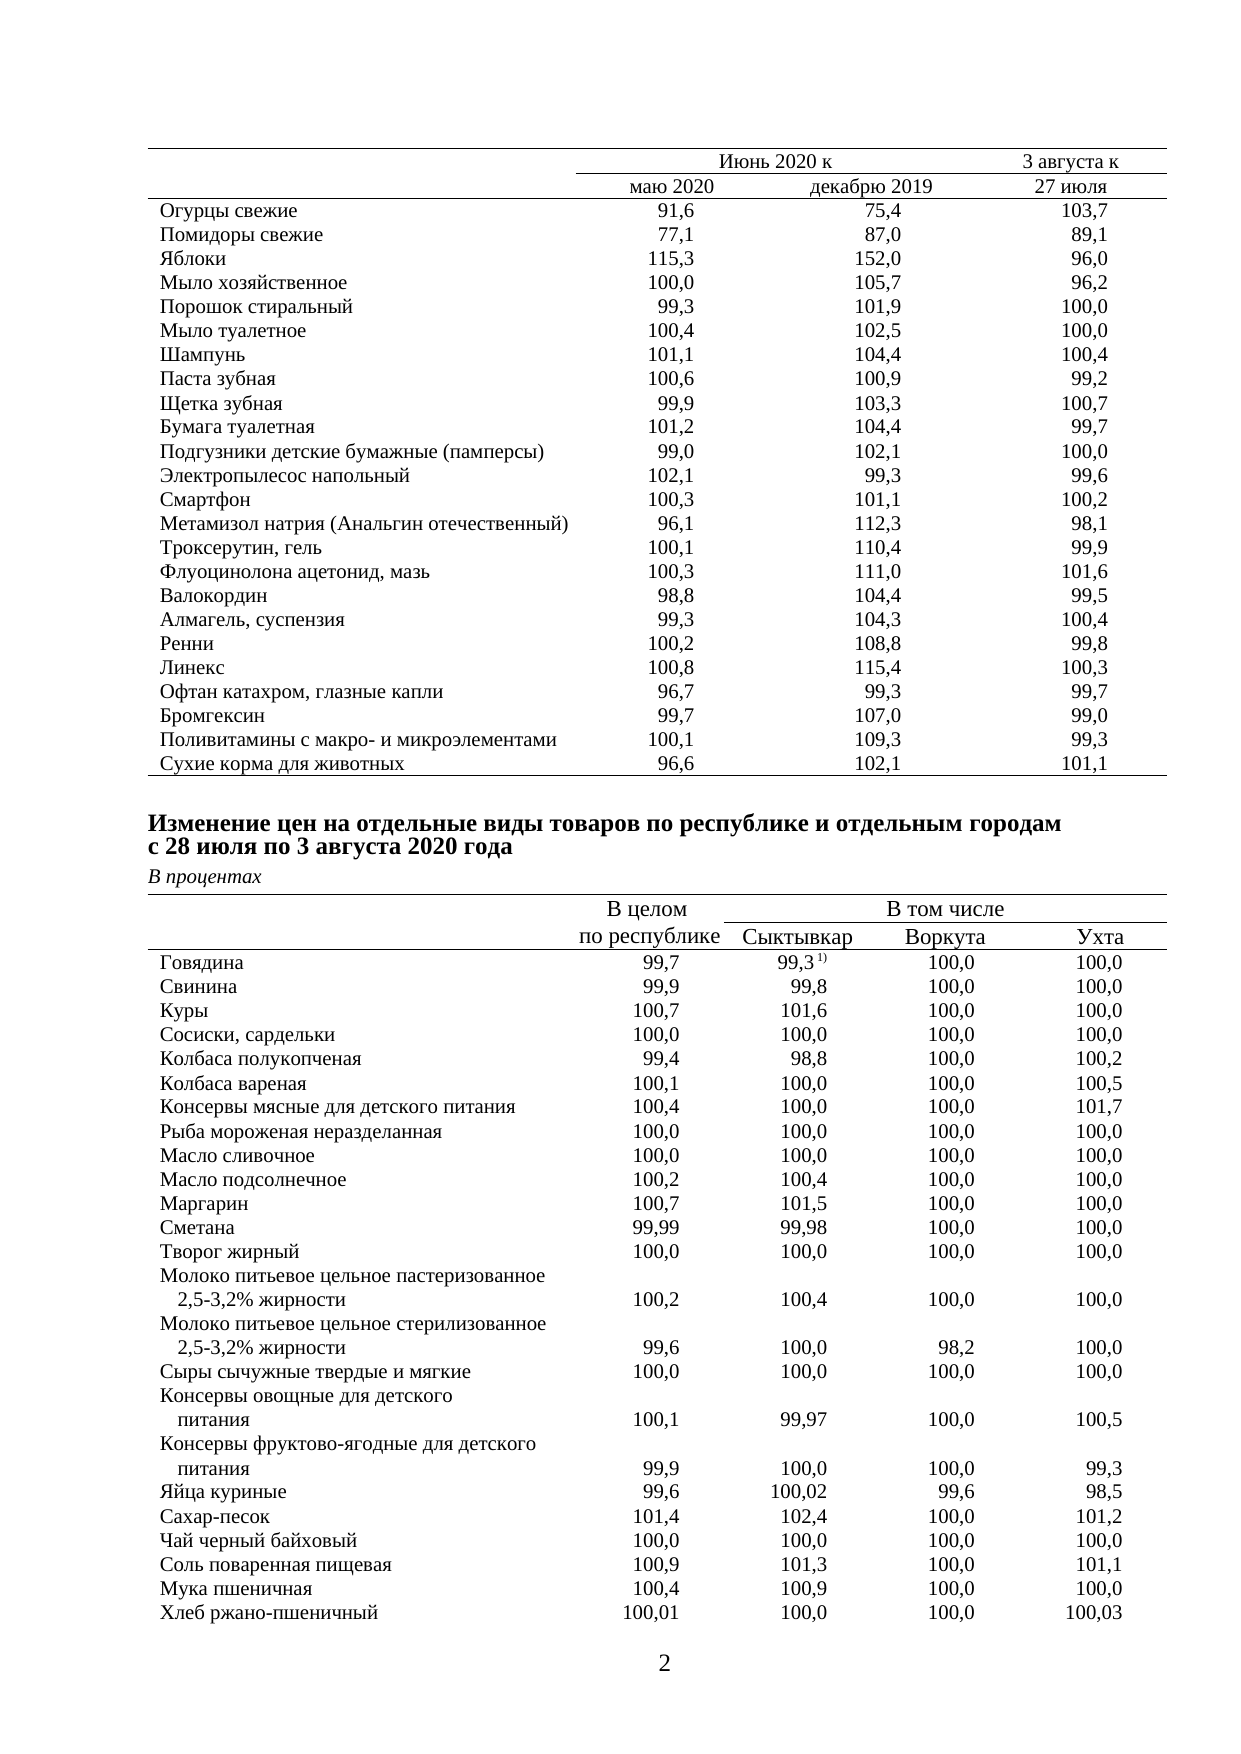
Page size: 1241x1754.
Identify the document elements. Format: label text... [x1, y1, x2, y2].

table_cell 96,2 [975, 270, 1167, 294]
table_cell 99,8 [724, 974, 871, 998]
table_cell 103,7 [975, 199, 1167, 222]
table_cell 99,3 [768, 463, 974, 487]
table_cell 152,0 [768, 246, 974, 270]
table_cell 98,2 [871, 1311, 1019, 1359]
table_cell 104,4 [768, 583, 974, 607]
table_cell 99,97 [724, 1383, 871, 1431]
table_cell 99,3 1) [724, 950, 871, 974]
table_cell 100,7 [576, 998, 724, 1022]
table_cell 100,4 [576, 1576, 724, 1600]
table_cell Флуоцинолона ацетонид, мазь [148, 559, 576, 583]
table_cell 100,1 [576, 727, 768, 751]
table_cell 100,0 [1019, 974, 1167, 998]
table_cell 100,0 [724, 1600, 871, 1624]
table_cell маю 2020 [576, 174, 768, 198]
table_cell 99,0 [975, 703, 1167, 727]
table_cell 100,0 [871, 1383, 1019, 1431]
table_cell 101,2 [1019, 1504, 1167, 1528]
table_cell 96,7 [576, 679, 768, 703]
table_cell 100,0 [871, 1095, 1019, 1118]
table_cell 99,5 [975, 583, 1167, 607]
table_cell 100,0 [1019, 1311, 1167, 1359]
table_cell Говядина [148, 950, 576, 974]
table_cell 100,0 [1019, 1191, 1167, 1215]
table_cell 100,0 [724, 1239, 871, 1263]
table_cell Рыба мороженая неразделанная [148, 1119, 576, 1143]
table_cell 100,9 [724, 1576, 871, 1600]
table_cell 104,4 [768, 415, 974, 438]
table_cell 108,8 [768, 631, 974, 655]
table_cell 100,0 [975, 439, 1167, 463]
table_cell 100,7 [975, 390, 1167, 414]
table_cell 100,0 [724, 1022, 871, 1046]
table_cell 111,0 [768, 559, 974, 583]
table_cell 87,0 [768, 222, 974, 246]
table_cell 100,0 [724, 1359, 871, 1383]
table_cell 99,8 [975, 631, 1167, 655]
table_cell 101,4 [576, 1504, 724, 1528]
table_cell 101,7 [1019, 1095, 1167, 1118]
table_header Изменение цен на отдельные виды товаров по республике и отдельным городам c 28 июля по 3 августа 2020 года В процентах [148, 807, 1167, 894]
table_cell 98,8 [724, 1046, 871, 1070]
table_cell 99,98 [724, 1215, 871, 1239]
table_cell Щетка зубная [148, 390, 576, 414]
table_cell 99,9 [975, 535, 1167, 559]
table_cell Мука пшеничная [148, 1576, 576, 1600]
table_cell 100,2 [576, 631, 768, 655]
table_cell 99,7 [975, 415, 1167, 438]
table_cell 100,0 [1019, 1167, 1167, 1191]
table_cell 75,4 [768, 199, 974, 222]
table_cell 100,9 [576, 1552, 724, 1576]
table_cell Воркута [871, 923, 1019, 949]
table_cell Огурцы свежие [148, 199, 576, 222]
table_cell 100,3 [975, 655, 1167, 679]
table_cell Свинина [148, 974, 576, 998]
table_cell Ухта [1019, 923, 1167, 949]
table_cell 101,6 [724, 998, 871, 1022]
table_cell 100,0 [724, 1311, 871, 1359]
table_cell 100,2 [1019, 1046, 1167, 1070]
table_cell Яйца куриные [148, 1480, 576, 1503]
table_cell 100,4 [576, 318, 768, 342]
table_cell 100,0 [871, 1600, 1019, 1624]
table_cell 100,0 [576, 1119, 724, 1143]
table_cell 100,0 [871, 1359, 1019, 1383]
table_cell 100,9 [768, 366, 974, 390]
table_cell 100,0 [1019, 998, 1167, 1022]
table_cell Помидоры свежие [148, 222, 576, 246]
table_cell 100,0 [871, 1070, 1019, 1094]
table_cell 99,6 [576, 1311, 724, 1359]
table_cell 100,0 [871, 1143, 1019, 1167]
table_cell 104,4 [768, 342, 974, 366]
table_cell 100,5 [1019, 1383, 1167, 1431]
table_cell 100,0 [871, 1046, 1019, 1070]
table_cell 100,0 [724, 1431, 871, 1479]
table_cell 100,0 [871, 1504, 1019, 1528]
table_cell 101,3 [724, 1552, 871, 1576]
table_cell 115,3 [576, 246, 768, 270]
table_cell Куры [148, 998, 576, 1022]
table_cell 99,4 [576, 1046, 724, 1070]
table_cell Шампунь [148, 342, 576, 366]
table_cell 100,0 [1019, 1263, 1167, 1311]
table_cell 100,0 [576, 1359, 724, 1383]
table_cell 100,0 [871, 1431, 1019, 1479]
table_cell 100,0 [576, 1143, 724, 1167]
table_cell Чай черный байховый [148, 1528, 576, 1552]
table_cell 101,1 [768, 487, 974, 511]
table_cell 100,0 [576, 1022, 724, 1046]
table_cell 100,0 [871, 998, 1019, 1022]
table_cell 112,3 [768, 511, 974, 535]
table_cell 100,6 [576, 366, 768, 390]
table_cell 100,0 [1019, 1576, 1167, 1600]
table_cell Бромгексин [148, 703, 576, 727]
table_cell 100,3 [576, 487, 768, 511]
table_cell 102,5 [768, 318, 974, 342]
table_cell 96,6 [576, 751, 768, 775]
table_cell В том числе [724, 895, 1167, 922]
table_cell 100,8 [576, 655, 768, 679]
table_cell 99,9 [576, 390, 768, 414]
table_cell 101,5 [724, 1191, 871, 1215]
table_cell Сахар-песок [148, 1504, 576, 1528]
table_cell Молоко питьевое цельное стерилизованное 2,5-3,2% жирности [148, 1311, 576, 1359]
table_cell 100,0 [871, 1528, 1019, 1552]
table_cell 98,8 [576, 583, 768, 607]
table_cell 100,4 [975, 342, 1167, 366]
table_cell 99,6 [871, 1480, 1019, 1503]
table_cell Подгузники детские бумажные (памперсы) [148, 439, 576, 463]
table_cell 99,3 [768, 679, 974, 703]
table_cell 100,0 [1019, 950, 1167, 974]
table_cell 100,4 [576, 1095, 724, 1118]
table_cell Паста зубная [148, 366, 576, 390]
table_cell 100,1 [576, 1070, 724, 1094]
table_cell Порошок стиральный [148, 294, 576, 318]
table_header [148, 149, 576, 198]
table_cell 105,7 [768, 270, 974, 294]
table_cell Офтан катахром, глазные капли [148, 679, 576, 703]
table_cell Яблоки [148, 246, 576, 270]
table_cell 100,02 [724, 1480, 871, 1503]
table_cell 99,7 [576, 703, 768, 727]
table_cell 100,0 [724, 1095, 871, 1118]
table_cell Колбаса полукопченая [148, 1046, 576, 1070]
table_cell 102,1 [768, 751, 974, 775]
table_cell 100,0 [724, 1528, 871, 1552]
table_cell 99,9 [576, 974, 724, 998]
table_cell В целом по республике [576, 895, 724, 949]
table_cell 100,7 [576, 1191, 724, 1215]
table_cell 115,4 [768, 655, 974, 679]
table_cell 100,0 [871, 1022, 1019, 1046]
table_cell Троксерутин, гель [148, 535, 576, 559]
table_cell Масло сливочное [148, 1143, 576, 1167]
table_cell 102,1 [768, 439, 974, 463]
table_cell 100,03 [1019, 1600, 1167, 1624]
table_cell 100,4 [724, 1167, 871, 1191]
table_cell 100,0 [1019, 1215, 1167, 1239]
table_cell Смартфон [148, 487, 576, 511]
table_cell 100,0 [576, 1528, 724, 1552]
table_cell Электропылесос напольный [148, 463, 576, 487]
table_cell 96,0 [975, 246, 1167, 270]
table_cell Мыло хозяйственное [148, 270, 576, 294]
table_cell 100,0 [871, 1263, 1019, 1311]
table_cell 100,0 [1019, 1022, 1167, 1046]
table_cell 100,0 [576, 270, 768, 294]
table_cell 100,0 [871, 1167, 1019, 1191]
table_cell 99,7 [576, 950, 724, 974]
table_cell 100,2 [576, 1167, 724, 1191]
table_cell Колбаса вареная [148, 1070, 576, 1094]
table_cell 100,0 [1019, 1528, 1167, 1552]
table_cell Бумага туалетная [148, 415, 576, 438]
table_cell Сыктывкар [724, 923, 871, 949]
table_cell Молоко питьевое цельное пастеризованное 2,5-3,2% жирности [148, 1263, 576, 1311]
table_cell 102,4 [724, 1504, 871, 1528]
table_cell 99,3 [576, 607, 768, 631]
table_cell 110,4 [768, 535, 974, 559]
table_cell Валокордин [148, 583, 576, 607]
table_cell 98,1 [975, 511, 1167, 535]
table_cell 100,3 [576, 559, 768, 583]
table_cell 100,0 [1019, 1143, 1167, 1167]
table_cell Поливитамины с макро- и микроэлементами [148, 727, 576, 751]
table_cell Мыло туалетное [148, 318, 576, 342]
table_cell 100,4 [975, 607, 1167, 631]
table_cell 77,1 [576, 222, 768, 246]
table_cell 100,0 [1019, 1119, 1167, 1143]
table_cell 100,5 [1019, 1070, 1167, 1094]
table_cell 104,3 [768, 607, 974, 631]
table_cell 100,0 [871, 1576, 1019, 1600]
table_cell 100,0 [1019, 1359, 1167, 1383]
table_cell 101,1 [576, 342, 768, 366]
table_cell 100,0 [724, 1070, 871, 1094]
table_cell 100,0 [871, 1119, 1019, 1143]
table_cell Ренни [148, 631, 576, 655]
table_header 3 августа к [975, 149, 1167, 173]
table_header Июнь 2020 к [576, 149, 974, 173]
table_cell 100,0 [576, 1239, 724, 1263]
table_cell 103,3 [768, 390, 974, 414]
table_cell 100,2 [576, 1263, 724, 1311]
table_cell Сосиски, сардельки [148, 1022, 576, 1046]
table_cell 107,0 [768, 703, 974, 727]
table_cell [148, 895, 576, 949]
table_cell Соль поваренная пищевая [148, 1552, 576, 1576]
table_cell 96,1 [576, 511, 768, 535]
table_cell Маргарин [148, 1191, 576, 1215]
table_cell 98,5 [1019, 1480, 1167, 1503]
table_cell Хлеб ржано-пшеничный [148, 1600, 576, 1624]
table_cell 99,7 [975, 679, 1167, 703]
table_cell Творог жирный [148, 1239, 576, 1263]
table_cell 101,6 [975, 559, 1167, 583]
table_cell 100,2 [975, 487, 1167, 511]
table_cell 100,0 [871, 974, 1019, 998]
table_cell 100,1 [576, 535, 768, 559]
table_cell 100,0 [871, 1552, 1019, 1576]
table_cell 100,0 [871, 1191, 1019, 1215]
table_cell 100,0 [871, 1239, 1019, 1263]
table_cell Сметана [148, 1215, 576, 1239]
table_cell 99,3 [975, 727, 1167, 751]
table_cell 99,3 [576, 294, 768, 318]
table_cell 100,0 [1019, 1239, 1167, 1263]
table_cell 101,9 [768, 294, 974, 318]
table_cell 100,01 [576, 1600, 724, 1624]
table_cell 109,3 [768, 727, 974, 751]
table_cell Масло подсолнечное [148, 1167, 576, 1191]
table_cell Линекс [148, 655, 576, 679]
table_cell 99,99 [576, 1215, 724, 1239]
table_cell 100,0 [975, 318, 1167, 342]
table_cell 89,1 [975, 222, 1167, 246]
table_cell 99,6 [975, 463, 1167, 487]
table_cell 99,3 [1019, 1431, 1167, 1479]
table_cell 100,0 [871, 1215, 1019, 1239]
table_cell 99,6 [576, 1480, 724, 1503]
table_cell декабрю 2019 [768, 174, 974, 198]
table_cell 100,0 [724, 1119, 871, 1143]
table_cell 99,9 [576, 1431, 724, 1479]
table_cell 100,0 [975, 294, 1167, 318]
table_cell Метамизол натрия (Анальгин отечественный) [148, 511, 576, 535]
table_cell 100,0 [724, 1143, 871, 1167]
table_cell 101,1 [1019, 1552, 1167, 1576]
table_cell Сухие корма для животных [148, 751, 576, 775]
table_cell 102,1 [576, 463, 768, 487]
table_cell 99,2 [975, 366, 1167, 390]
table_cell 91,6 [576, 199, 768, 222]
table_cell Консервы фруктово-ягодные для детского питания [148, 1431, 576, 1479]
table_cell 101,1 [975, 751, 1167, 775]
table_cell 27 июля [975, 174, 1167, 198]
table_cell 100,0 [871, 950, 1019, 974]
table_cell Сыры сычужные твердые и мягкие [148, 1359, 576, 1383]
table_cell 100,1 [576, 1383, 724, 1431]
table_cell 99,0 [576, 439, 768, 463]
table_cell Консервы овощные для детского питания [148, 1383, 576, 1431]
table_cell 101,2 [576, 415, 768, 438]
table_cell Алмагель, суспензия [148, 607, 576, 631]
table_cell 100,4 [724, 1263, 871, 1311]
table_cell Консервы мясные для детского питания [148, 1095, 576, 1118]
